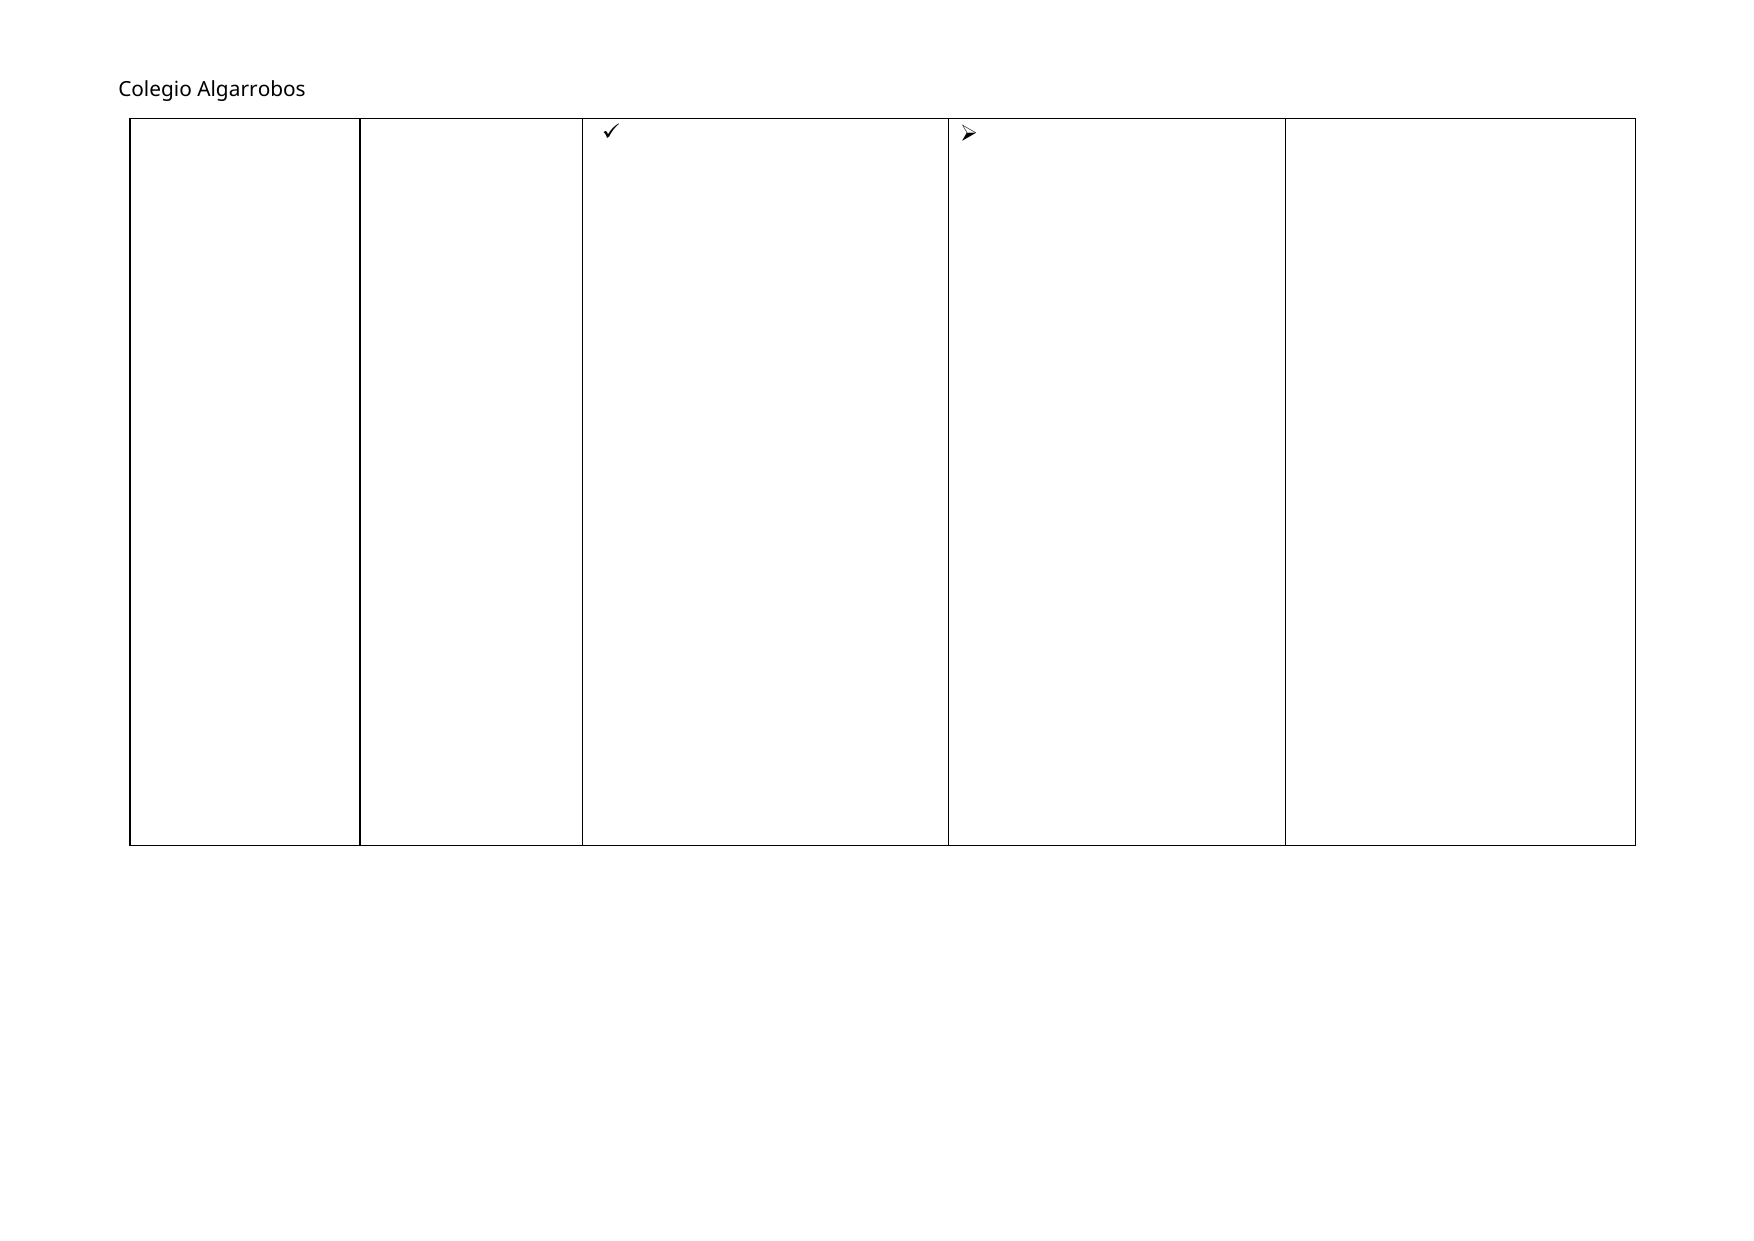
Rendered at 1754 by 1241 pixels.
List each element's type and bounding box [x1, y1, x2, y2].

table_cell [949, 119, 1285, 845]
table_cell [361, 119, 582, 845]
table_cell [1286, 119, 1635, 845]
table_cell [583, 119, 948, 845]
table_cell [131, 119, 359, 845]
